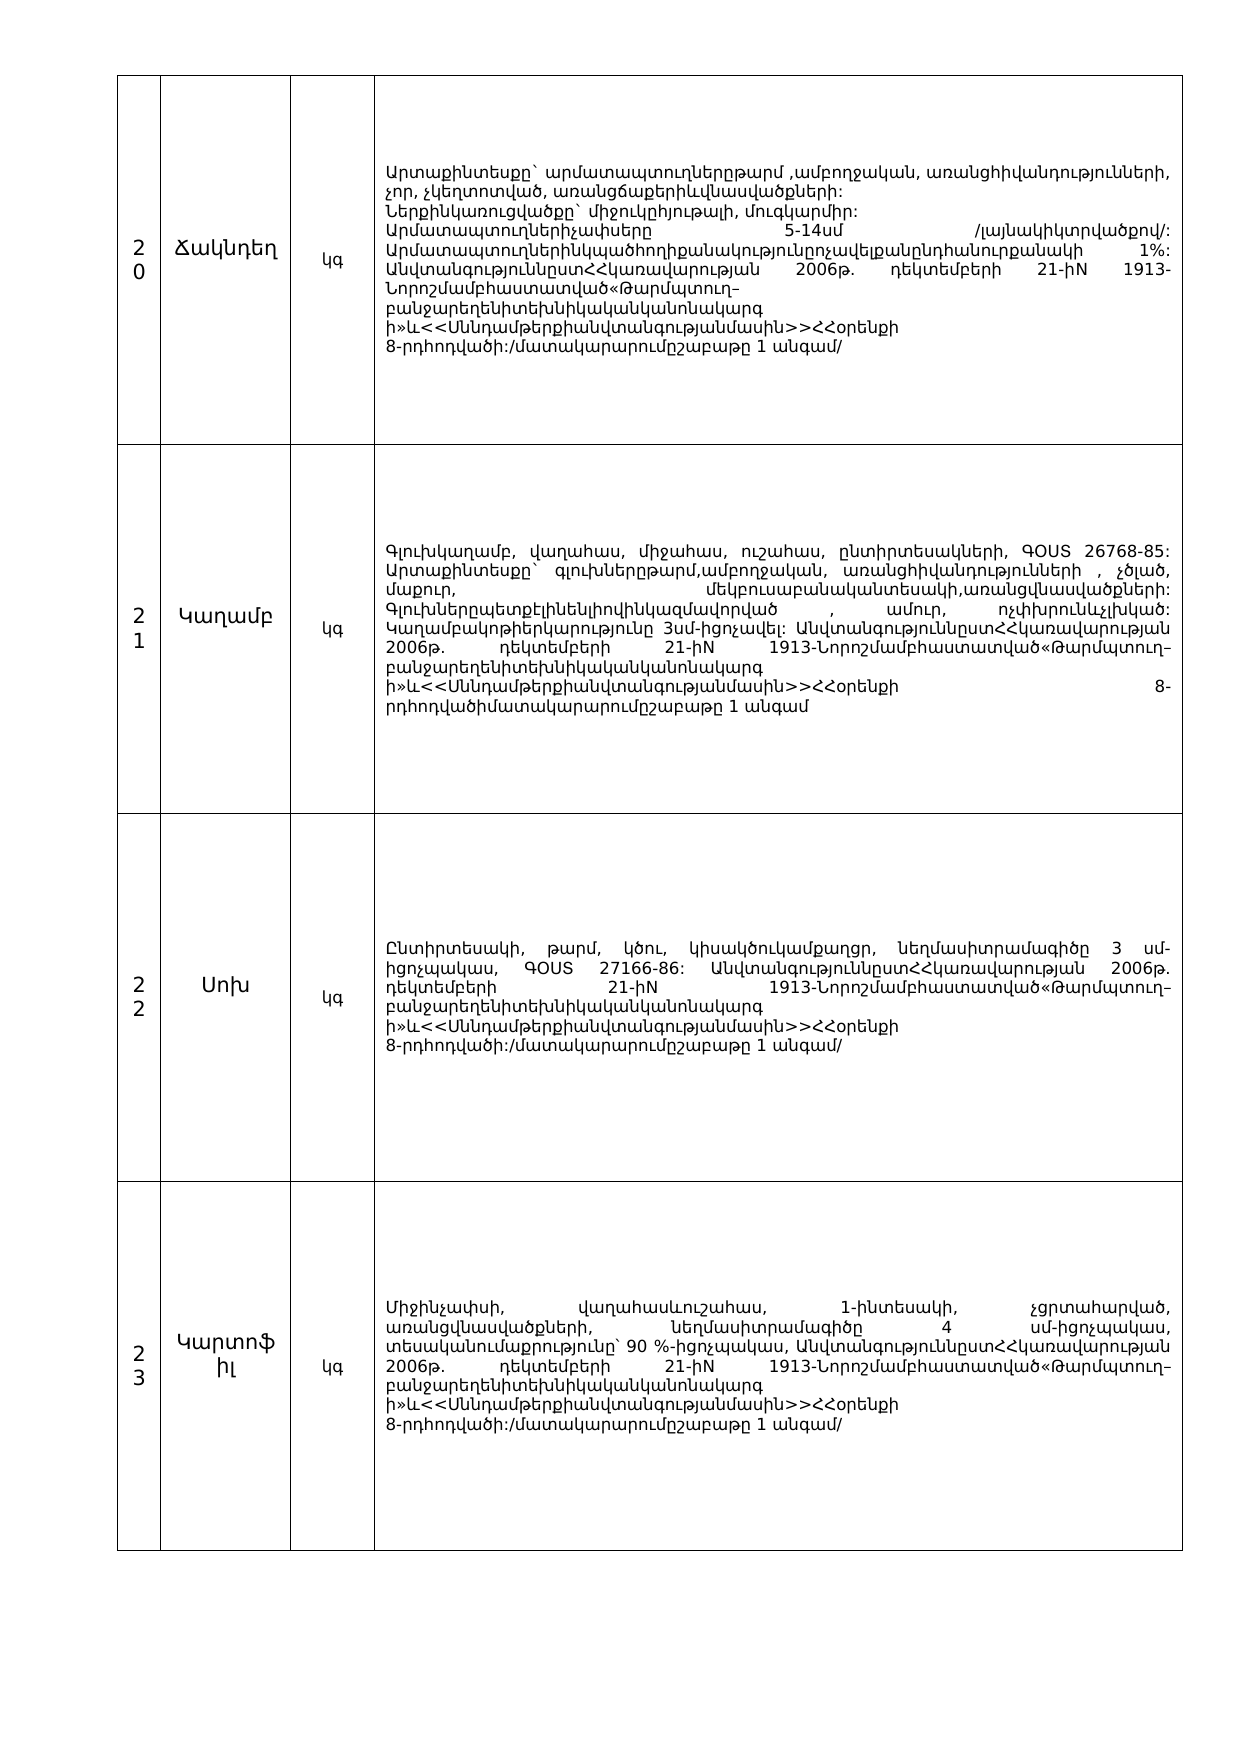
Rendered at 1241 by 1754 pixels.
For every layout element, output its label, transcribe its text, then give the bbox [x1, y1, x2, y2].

table_cell Ընտիրտեսակի, թարմ, կծու, կիսակծուկամքաղցր, նեղմասիտրամագիծը 3 սմ-իցոչպակաս, ԳՕՍՏ 27166-86: ԱնվտանգություննըստՀՀկառավարության 2006թ. դեկտեմբերի 21-իN 1913-Նորոշմամբհաստատված«Թարմպտուղ–բանջարեղենիտեխնիկականկանոնակարգի»և<<Սննդամթերքիանվտանգությանմասին>>ՀՀօրենքի 8-րդհոդվածի:/մատակարարումըշաբաթը 1 անգամ/ [375, 814, 1182, 1181]
table_cell Ճակնդեղ [161, 76, 290, 444]
table_cell 20 [118, 76, 160, 444]
table_cell 21 [118, 445, 160, 812]
table_cell Արտաքինտեսքը` արմատապտուղներըթարմ ,ամբողջական, առանցհիվանդությունների, չոր, չկեղտոտված, առանցճաքերիևվնասվածքների: Ներքինկառուցվածքը` միջուկըհյութալի, մուգկարմիր: Արմատապտուղներիչափսերը 5-14սմ /լայնակիկտրվածքով/: Արմատապտուղներինկպածհողիքանակությունըոչավելքանընդհանուրքանակի 1%: ԱնվտանգություննըստՀՀկառավարության 2006թ. դեկտեմբերի 21-իN 1913-Նորոշմամբհաստատված«Թարմպտուղ–բանջարեղենիտեխնիկականկանոնակարգի»և<<Սննդամթերքիանվտանգությանմասին>>ՀՀօրենքի 8-րդհոդվածի:/մատակարարումըշաբաթը 1 անգամ/ [375, 76, 1182, 444]
table_cell կգ [291, 814, 374, 1181]
table_cell Կաղամբ [161, 445, 290, 812]
table_cell Սոխ [161, 814, 290, 1181]
table_cell 22 [118, 814, 160, 1181]
table_cell կգ [291, 445, 374, 812]
table_cell Գլուխկաղամբ, վաղահաս, միջահաս, ուշահաս, ընտիրտեսակների, ԳՕՍՏ 26768-85: Արտաքինտեսքը` գլուխներըթարմ,ամբողջական, առանցհիվանդությունների , չծլած, մաքուր, մեկբուսաբանականտեսակի,առանցվնասվածքների: Գլուխներըպետքէլինենլիովինկազմավորված , ամուր, ոչփխրունևչլխկած: Կաղամբակոթիերկարությունը 3սմ-իցոչավել: ԱնվտանգություննըստՀՀկառավարության 2006թ. դեկտեմբերի 21-իN 1913-Նորոշմամբհաստատված«Թարմպտուղ–բանջարեղենիտեխնիկականկանոնակարգի»և<<Սննդամթերքիանվտանգությանմասին>>ՀՀօրենքի 8-րդհոդվածիմատակարարումըշաբաթը 1 անգամ [375, 445, 1182, 812]
table_cell 23 [118, 1182, 160, 1550]
table_cell Միջինչափսի, վաղահասևուշահաս, 1-ինտեսակի, չցրտահարված, առանցվնասվածքների, նեղմասիտրամագիծը 4 սմ-իցոչպակաս, տեսականումաքրությունը՝ 90 %-իցոչպակաս, ԱնվտանգություննըստՀՀկառավարության 2006թ. դեկտեմբերի 21-իN 1913-Նորոշմամբհաստատված«Թարմպտուղ–բանջարեղենիտեխնիկականկանոնակարգի»և<<Սննդամթերքիանվտանգությանմասին>>ՀՀօրենքի 8-րդհոդվածի:/մատակարարումըշաբաթը 1 անգամ/ [375, 1182, 1182, 1550]
table_cell Կարտոֆիլ [161, 1182, 290, 1550]
table_cell կգ [291, 76, 374, 444]
table_cell կգ [291, 1182, 374, 1550]
